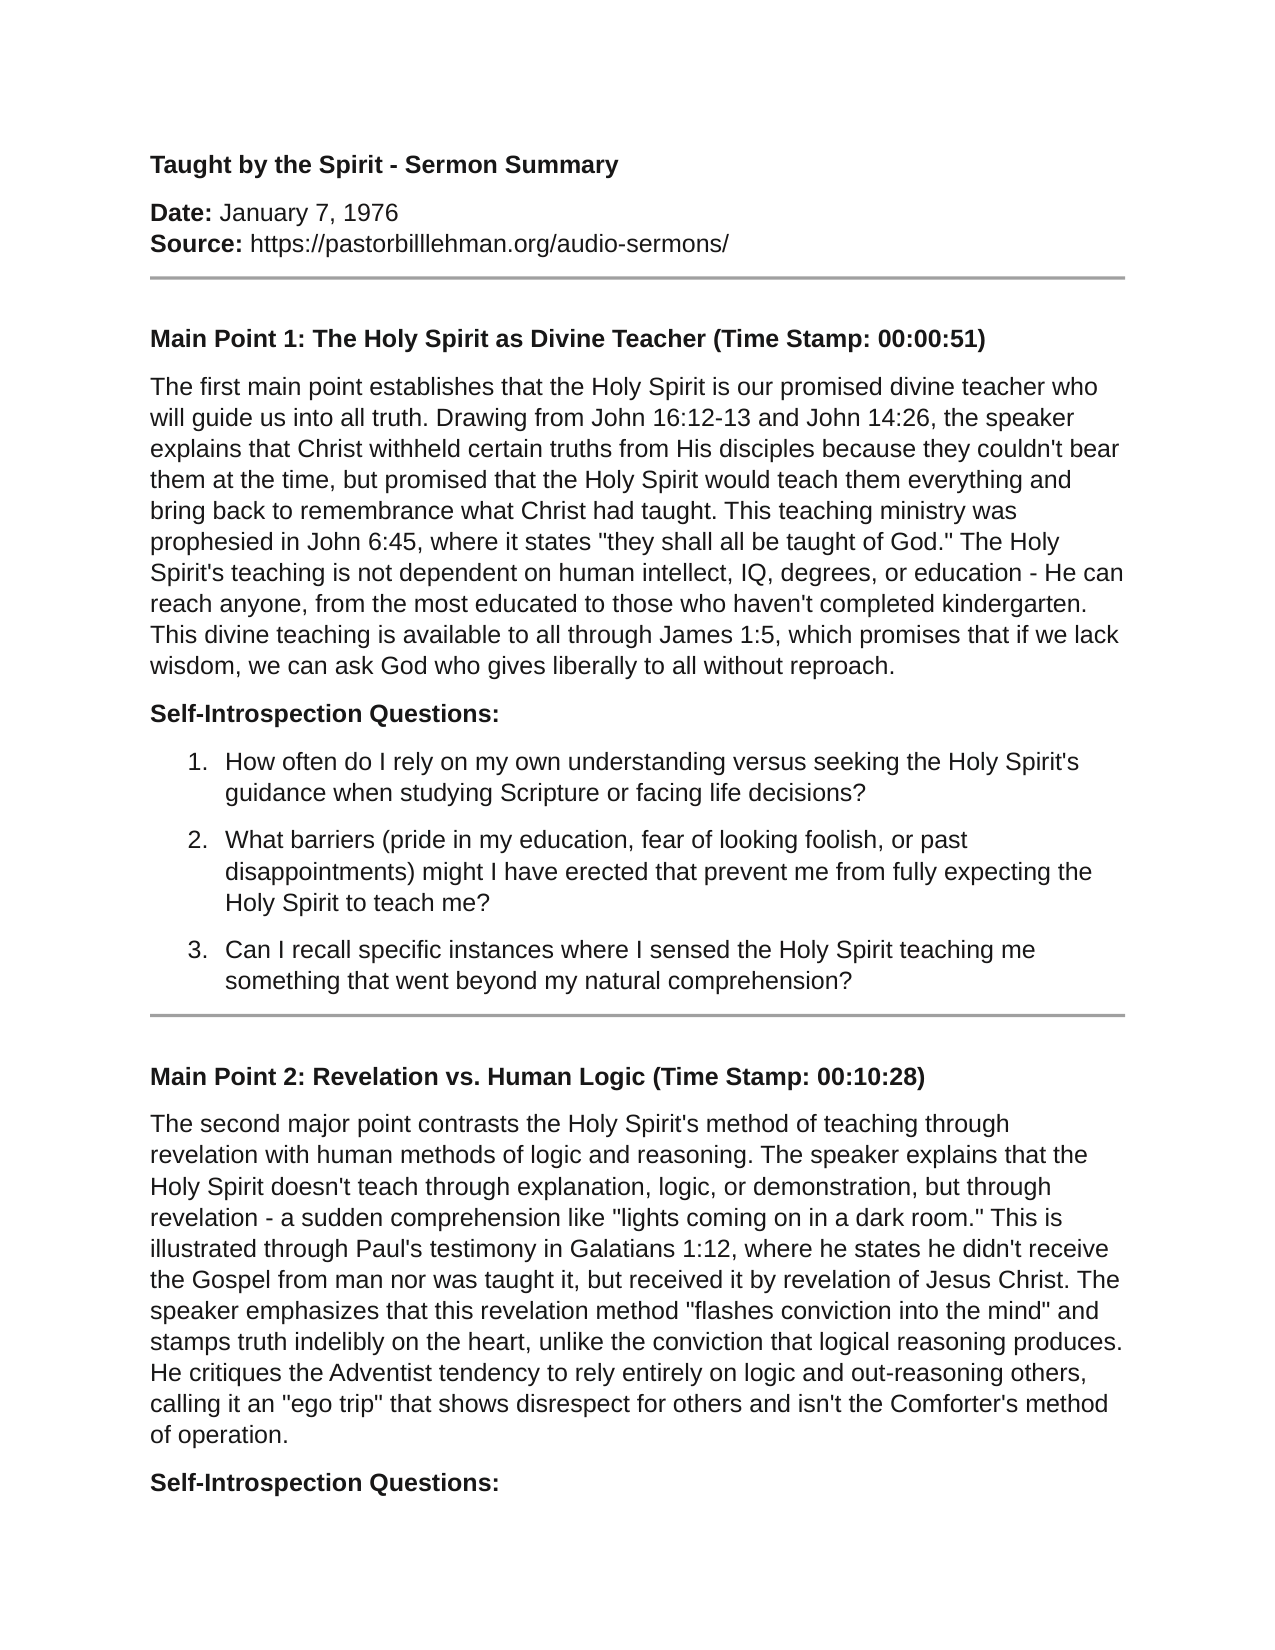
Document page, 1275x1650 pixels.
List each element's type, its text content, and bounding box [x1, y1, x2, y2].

text Main Point 1: The Holy Spirit as Divine Teacher (Time Stamp: 00:00:51) [150, 324, 1125, 353]
text Self-Introspection Questions: [150, 699, 1125, 728]
text The second major point contrasts the Holy Spirit's method of teaching through revelation with human methods of logic and reasoning. The speaker explains that the Holy Spirit doesn't teach through explanation, logic, or demonstration, but through revelation - a sudden comprehension like "lights coming on in a dark room." This is illustrated through Paul's testimony in Galatians 1:12, where he states he didn't receive the Gospel from man nor was taught it, but received it by revelation of Jesus Christ. The speaker emphasizes that this revelation method "flashes conviction into the mind" and stamps truth indelibly on the heart, unlike the conviction that logical reasoning produces. He critiques the Adventist tendency to rely entirely on logic and out-reasoning others, calling it an "ego trip" that shows disrespect for others and isn't the Comforter's method of operation. [150, 1109, 1125, 1448]
text Main Point 2: Revelation vs. Human Logic (Time Stamp: 00:10:28) [150, 1062, 1125, 1090]
text Self-Introspection Questions: [150, 1467, 1125, 1496]
list How often do I rely on my own understanding versus seeking the Holy Spirit's guidance when studying Scripture or facing life decisions? [187, 747, 1125, 806]
text Date: January 7, 1976 Source: https://pastorbilllehman.org/audio-sermons/ [150, 198, 1125, 257]
list Can I recall specific instances where I sensed the Holy Spirit teaching me something that went beyond my natural comprehension? [187, 935, 1125, 995]
list What barriers (pride in my education, fear of looking foolish, or past disappointments) might I have erected that prevent me from fully expecting the Holy Spirit to teach me? [187, 825, 1125, 916]
text The first main point establishes that the Holy Spirit is our promised divine teacher who will guide us into all truth. Drawing from John 16:12-13 and John 14:26, the speaker explains that Christ withheld certain truths from His disciples because they couldn't bear them at the time, but promised that the Holy Spirit would teach them everything and bring back to remembrance what Christ had taught. This teaching ministry was prophesied in John 6:45, where it states "they shall all be taught of God." The Holy Spirit's teaching is not dependent on human intellect, IQ, degrees, or education - He can reach anyone, from the most educated to those who haven't completed kindergarten. This divine teaching is available to all through James 1:5, which promises that if we lack wisdom, we can ask God who gives liberally to all without reproach. [150, 372, 1125, 680]
text Taught by the Spirit - Sermon Summary [150, 150, 1125, 179]
